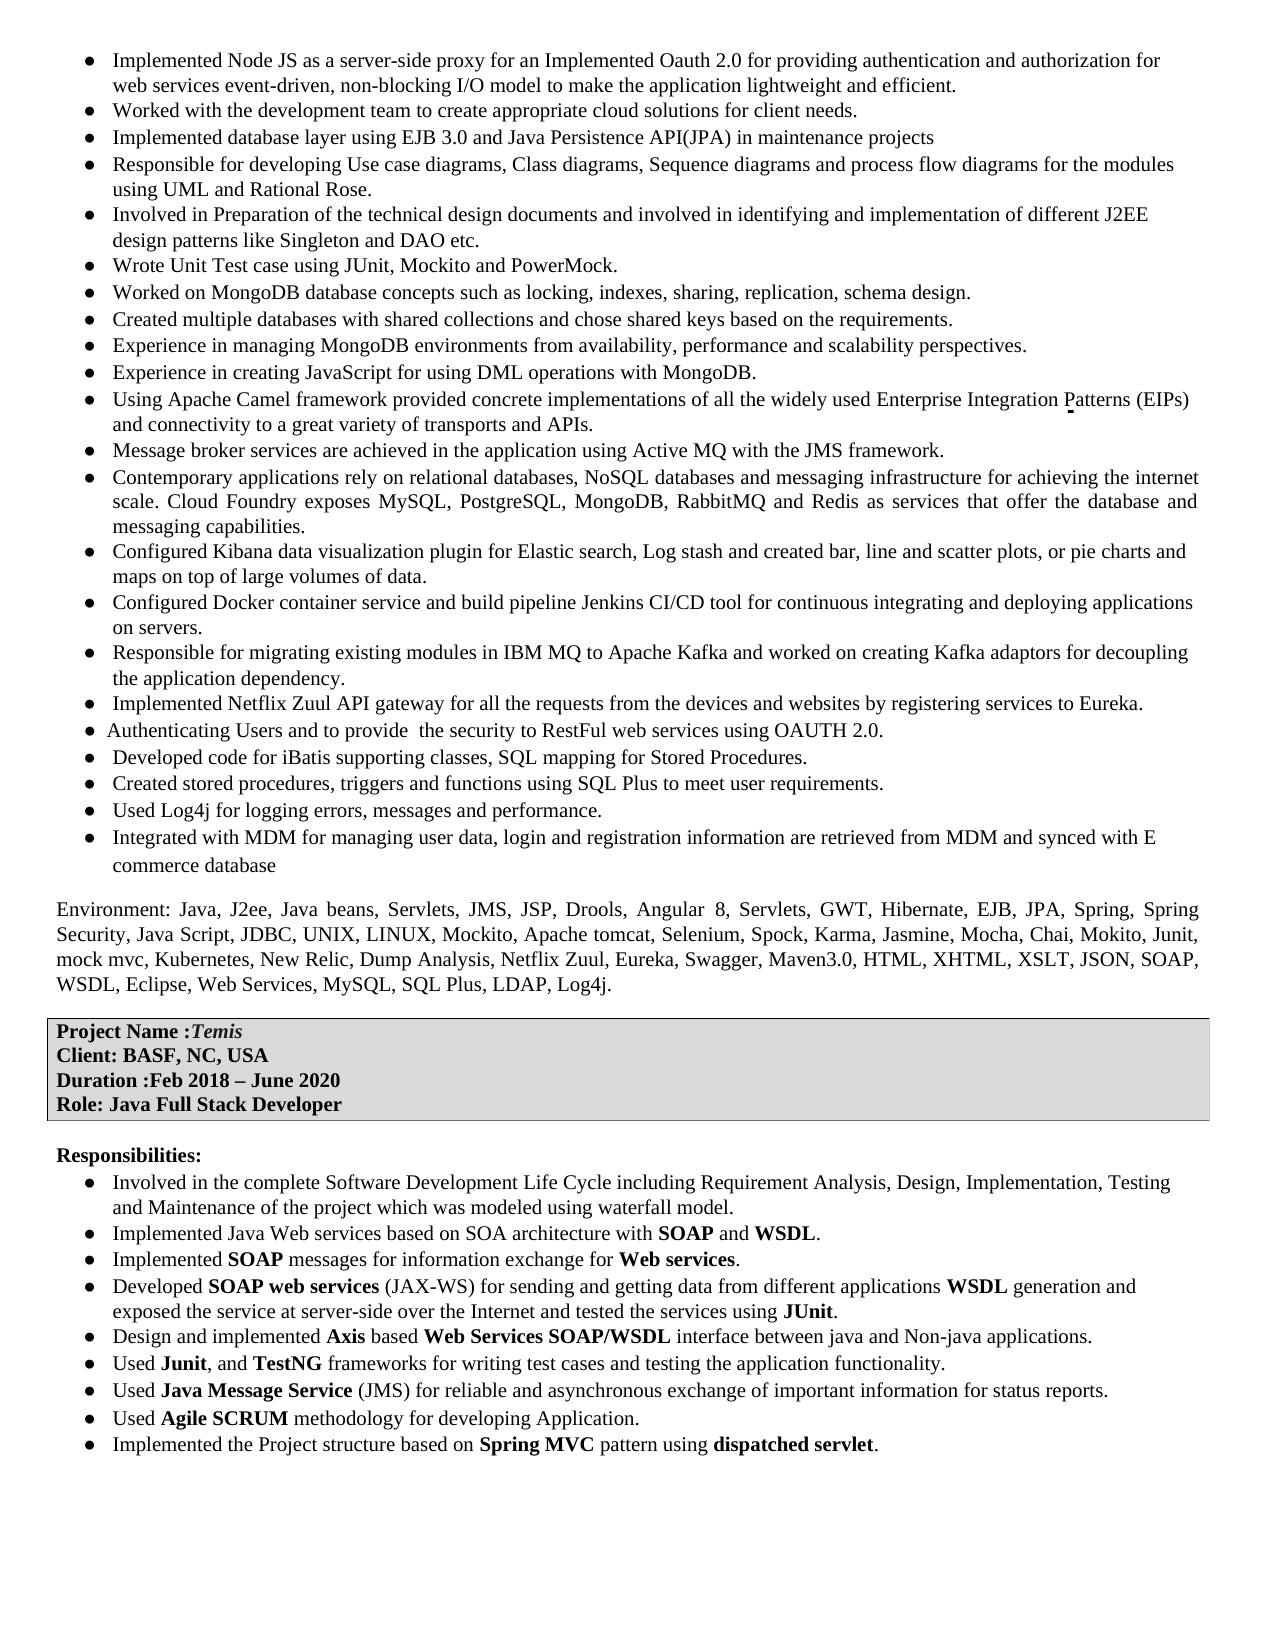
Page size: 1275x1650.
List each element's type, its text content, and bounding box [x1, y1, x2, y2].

list Implemented Netflix Zuul API gateway for all the requests from the devices and websites by registering services to Eureka. [83, 691, 1200, 715]
list Contemporary applications rely on relational databases, NoSQL databases and messaging infrastructure for achieving the internet scale. Cloud Foundry exposes MySQL, PostgreSQL, MongoDB, RabbitMQ and Redis as services that offer the database and messaging capabilities. [83, 464, 1200, 538]
list Developed SOAP web services (JAX-WS) for sending and getting data from different applications WSDL generation and exposed the service at server-side over the Internet and tested the services using JUnit. [83, 1274, 1200, 1323]
list Implemented database layer using EJB 3.0 and Java Persistence API(JPA) in maintenance projects [83, 125, 1200, 149]
list Design and implemented Axis based Web Services SOAP/WSDL interface between java and Non-java applications. [83, 1324, 1200, 1348]
list Configured Docker container service and build pipeline Jenkins CI/CD tool for continuous integrating and deploying applications on servers. [83, 589, 1200, 639]
text Duration :Feb 2018 – June 2020 [56, 1067, 1200, 1092]
list Implemented Java Web services based on SOA architecture with SOAP and WSDL. [83, 1221, 1200, 1245]
list Involved in the complete Software Development Life Cycle including Requirement Analysis, Design, Implementation, Testing and Maintenance of the project which was modeled using waterfall model. [83, 1170, 1200, 1219]
list Wrote Unit Test case using JUnit, Mockito and PowerMock. [83, 253, 1200, 277]
list Message broker services are achieved in the application using Active MQ with the JMS framework. [83, 437, 1200, 462]
list Implemented Node JS as a server-side proxy for an Implemented Oauth 2.0 for providing authentication and authorization for web services event-driven, non-blocking I/O model to make the application lightweight and efficient. [83, 47, 1200, 97]
text Client: BASF, NC, USA [56, 1043, 1200, 1067]
list Involved in Preparation of the technical design documents and involved in identifying and implementation of different J2EE design patterns like Singleton and DAO etc. [83, 202, 1200, 252]
list Responsible for migrating existing modules in IBM MQ to Apache Kafka and worked on creating Kafka adaptors for decoupling the application dependency. [83, 640, 1200, 689]
list Integrated with MDM for managing user data, login and registration information are retrieved from MDM and synced with E commerce database [83, 825, 1200, 877]
list Used Agile SCRUM methodology for developing Application. [83, 1405, 1200, 1429]
list Developed code for iBatis supporting classes, SQL mapping for Stored Procedures. [83, 744, 1200, 769]
list Experience in managing MongoDB environments from availability, performance and scalability perspectives. [83, 333, 1200, 357]
list Using Apache Camel framework provided concrete implementations of all the widely used Enterprise Integration Patterns (EIPs) and connectivity to a great variety of transports and APIs. [83, 387, 1200, 436]
list Worked with the development team to create appropriate cloud solutions for client needs. [83, 98, 1200, 122]
list Worked on MongoDB database concepts such as locking, indexes, sharing, replication, schema design. [83, 280, 1200, 304]
list Implemented SOAP messages for information exchange for Web services. [83, 1247, 1200, 1271]
text ● Authenticating Users and to provide the security to RestFul web services using OAUTH 2.0. [83, 717, 1200, 742]
text Role: Java Full Stack Developer [56, 1092, 1200, 1116]
list Experience in creating JavaScript for using DML operations with MongoDB. [83, 360, 1200, 384]
list Used Java Message Service (JMS) for reliable and asynchronous exchange of important information for status reports. [83, 1378, 1200, 1402]
list Used Junit, and TestNG frameworks for writing test cases and testing the application functionality. [83, 1351, 1200, 1375]
text Responsibilities: [56, 1143, 1200, 1167]
list Responsible for developing Use case diagrams, Class diagrams, Sequence diagrams and process flow diagrams for the modules using UML and Rational Rose. [83, 152, 1200, 201]
text Environment: Java, J2ee, Java beans, Servlets, JMS, JSP, Drools, Angular 8, Servlets, GWT, Hibernate, EJB, JPA, Spring, Spring Security, Java Script, JDBC, UNIX, LINUX, Mockito, Apache tomcat, Selenium, Spock, Karma, Jasmine, Mocha, Chai, Mokito, Junit, mock mvc, Kubernetes, New Relic, Dump Analysis, Netflix Zuul, Eureka, Swagger, Maven3.0, HTML, XHTML, XSLT, JSON, SOAP, WSDL, Eclipse, Web Services, MySQL, SQL Plus, LDAP, Log4j. [56, 897, 1200, 996]
list Used Log4j for logging errors, messages and performance. [83, 798, 1200, 822]
list Configured Kibana data visualization plugin for Elastic search, Log stash and created bar, line and scatter plots, or pie charts and maps on top of large volumes of data. [83, 539, 1200, 588]
list Implemented the Project structure based on Spring MVC pattern using dispatched servlet. [83, 1432, 1200, 1456]
text Project Name :Temis [56, 1019, 1200, 1043]
picture [47, 1018, 1210, 1121]
list Created multiple databases with shared collections and chose shared keys based on the requirements. [83, 306, 1200, 331]
list Created stored procedures, triggers and functions using SQL Plus to meet user requirements. [83, 771, 1200, 795]
